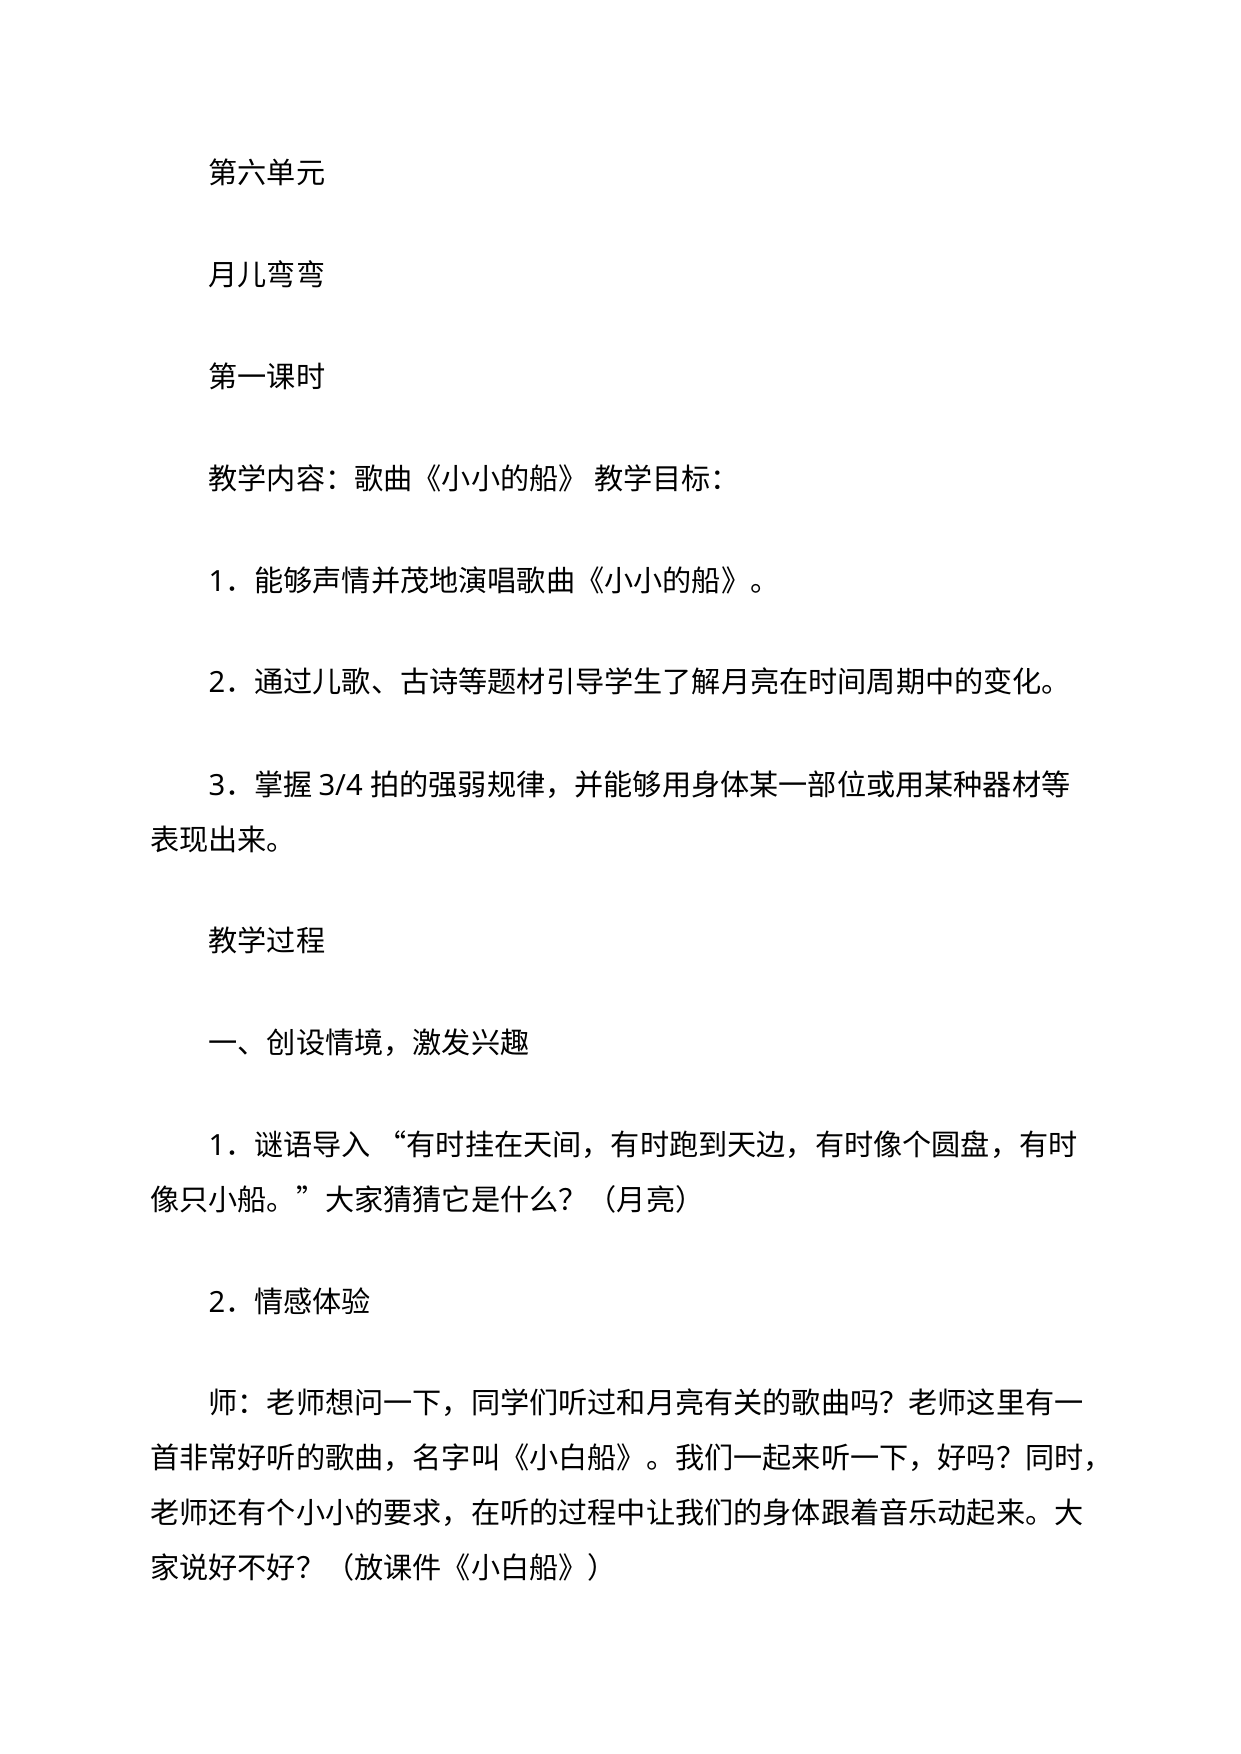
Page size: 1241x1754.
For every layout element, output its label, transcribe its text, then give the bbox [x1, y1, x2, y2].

text 2．通过儿歌、古诗等题材引导学生了解月亮在时间周期中的变化。 [150, 659, 1090, 701]
text 第六单元 [150, 150, 1090, 192]
text 3．掌握3/4 拍的强弱规律，并能够用身体某一部位或用某种器材等表现出来。 [150, 761, 1090, 858]
text 1．谜语导入 “有时挂在天间，有时跑到天边，有时像个圆盘，有时像只小船。”大家猜猜它是什么？（月亮） [150, 1121, 1090, 1219]
text 2．情感体验 [150, 1278, 1090, 1321]
text 一、创设情境，激发兴趣 [150, 1019, 1090, 1062]
text 月儿弯弯 [150, 252, 1090, 294]
text 第一课时 [150, 353, 1090, 396]
text 师：老师想问一下，同学们听过和月亮有关的歌曲吗？老师这里有一首非常好听的歌曲，名字叫《小白船》。我们一起来听一下，好吗？同时，老师还有个小小的要求，在听的过程中让我们的身体跟着音乐动起来。大家说好不好？（放课件《小白船》） [150, 1380, 1090, 1587]
text 教学过程 [150, 918, 1090, 960]
text 1．能够声情并茂地演唱歌曲《小小的船》。 [150, 557, 1090, 599]
text 教学内容：歌曲《小小的船》 教学目标： [150, 455, 1090, 498]
